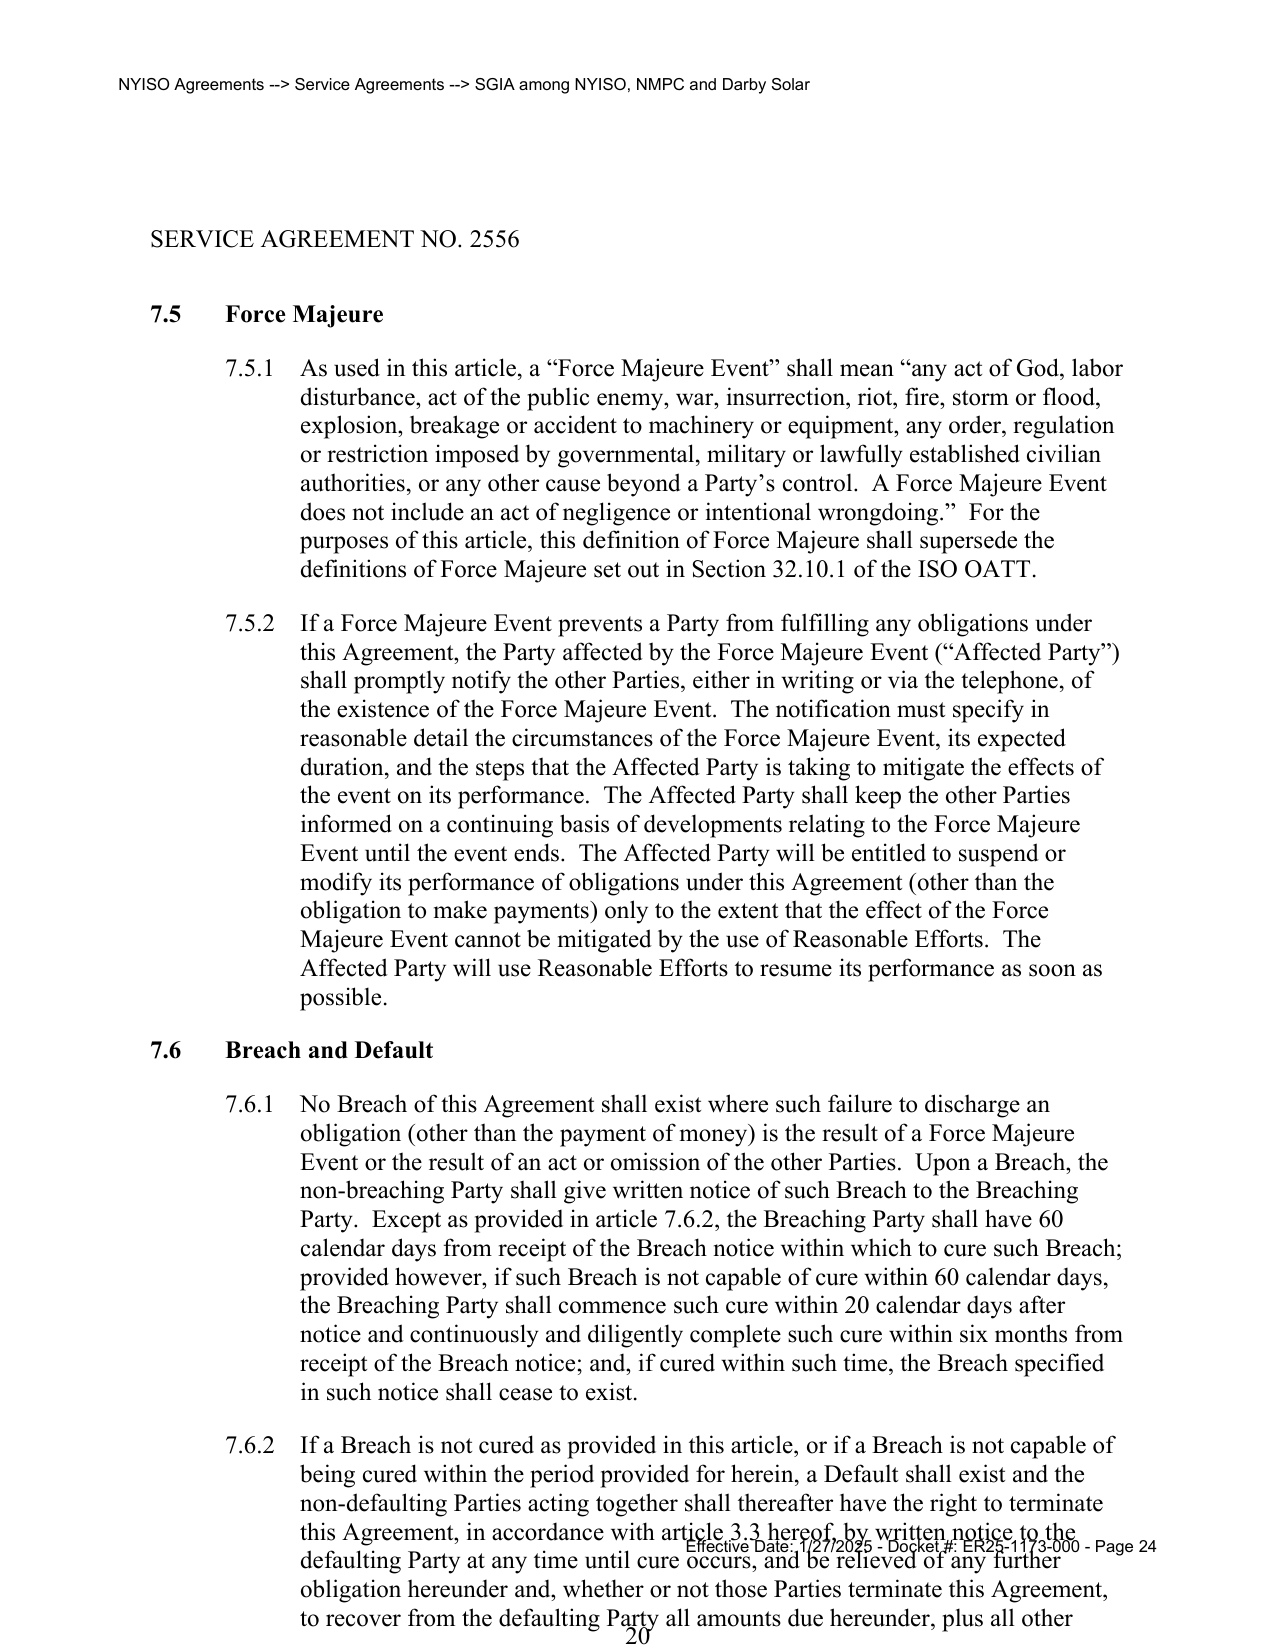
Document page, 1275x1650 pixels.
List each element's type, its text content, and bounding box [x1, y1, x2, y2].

list Event or the result of an act or omission of the other Parties. Upon a Breach, the [300, 1148, 1147, 1176]
list Breach and Default [225, 1037, 458, 1064]
list or restriction imposed by governmental, military or lawfully established civilian [300, 440, 1147, 468]
list Event until the event ends. The Affected Party will be entitled to suspend or [300, 839, 1144, 867]
list 7.6 [150, 1037, 206, 1064]
list duration, and the steps that the Affected Party is taking to mitigate the effects of [300, 753, 1144, 781]
list this Agreement, the Party affected by the Force Majeure Event (“Affected Party”) [300, 638, 1144, 666]
list the event on its performance. The Affected Party shall keep the other Parties [300, 782, 1144, 809]
list Affected Party will use Reasonable Efforts to resume its performance as soon as [300, 954, 1144, 982]
list 7.6.1 No Breach of this Agreement shall exist where such failure to discharge an [225, 1090, 1147, 1118]
list shall promptly notify the other Parties, either in writing or via the telephone, of [300, 667, 1144, 694]
list the Breaching Party shall commence such cure within 20 calendar days after [300, 1292, 1147, 1319]
list the existence of the Force Majeure Event. The notification must specify in [300, 695, 1144, 723]
list receipt of the Breach notice; and, if cured within such time, the Breach specified [300, 1349, 1147, 1377]
list being cured within the period provided for herein, a Default shall exist and the [300, 1460, 1138, 1488]
list possible. [300, 983, 1144, 1011]
list Party. Except as provided in article 7.6.2, the Breaching Party shall have 60 [300, 1205, 1147, 1233]
list 7.5.2 If a Force Majeure Event prevents a Party from fulfilling any obligations under [225, 609, 1144, 637]
list disturbance, act of the public enemy, war, insurrection, riot, fire, storm or flood, [300, 383, 1147, 411]
list does not include an act of negligence or intentional wrongdoing.” For the [300, 498, 1147, 526]
list obligation to make payments) only to the extent that the effect of the Force [300, 897, 1144, 924]
list definitions of Force Majeure set out in Section 32.10.1 of the ISO OATT. [300, 555, 1147, 583]
list provided however, if such Breach is not capable of cure within 60 calendar days, [300, 1263, 1147, 1291]
list 7.5 [150, 300, 206, 328]
list this Agreement, in accordance with article 3.3 hereof, by written notice to the [300, 1518, 1138, 1546]
list defaulting Party at any time until cure occurs, and be relieved of any further [300, 1547, 1138, 1574]
list Force Majeure [225, 300, 409, 328]
list authorities, or any other cause beyond a Party’s control. A Force Majeure Event [300, 469, 1147, 497]
list non-defaulting Parties acting together shall thereafter have the right to terminate [300, 1489, 1138, 1517]
list 7.6.2 If a Breach is not cured as provided in this article, or if a Breach is not capable of [225, 1432, 1138, 1459]
list in such notice shall cease to exist. [300, 1378, 1147, 1406]
list to recover from the defaulting Party all amounts due hereunder, plus all other [300, 1604, 1138, 1632]
list Majeure Event cannot be mitigated by the use of Reasonable Efforts. The [300, 925, 1144, 953]
list reasonable detail the circumstances of the Force Majeure Event, its expected [300, 724, 1144, 752]
list explosion, breakage or accident to machinery or equipment, any order, regulation [300, 412, 1147, 439]
list modify its performance of obligations under this Agreement (other than the [300, 868, 1144, 896]
list calendar days from receipt of the Breach notice within which to cure such Breach; [300, 1234, 1147, 1262]
list obligation hereunder and, whether or not those Parties terminate this Agreement, [300, 1575, 1138, 1603]
list 20 [625, 1622, 675, 1650]
list notice and continuously and diligently complete such cure within six months from [300, 1320, 1147, 1348]
list purposes of this article, this definition of Force Majeure shall supersede the [300, 527, 1147, 554]
list non-breaching Party shall give written notice of such Breach to the Breaching [300, 1177, 1147, 1204]
list 7.5.1 As used in this article, a “Force Majeure Event” shall mean “any act of God, labor [225, 354, 1147, 382]
list obligation (other than the payment of money) is the result of a Force Majeure [300, 1119, 1147, 1147]
list SERVICE AGREEMENT NO. 2556 [150, 225, 544, 253]
list informed on a continuing basis of developments relating to the Force Majeure [300, 810, 1144, 838]
